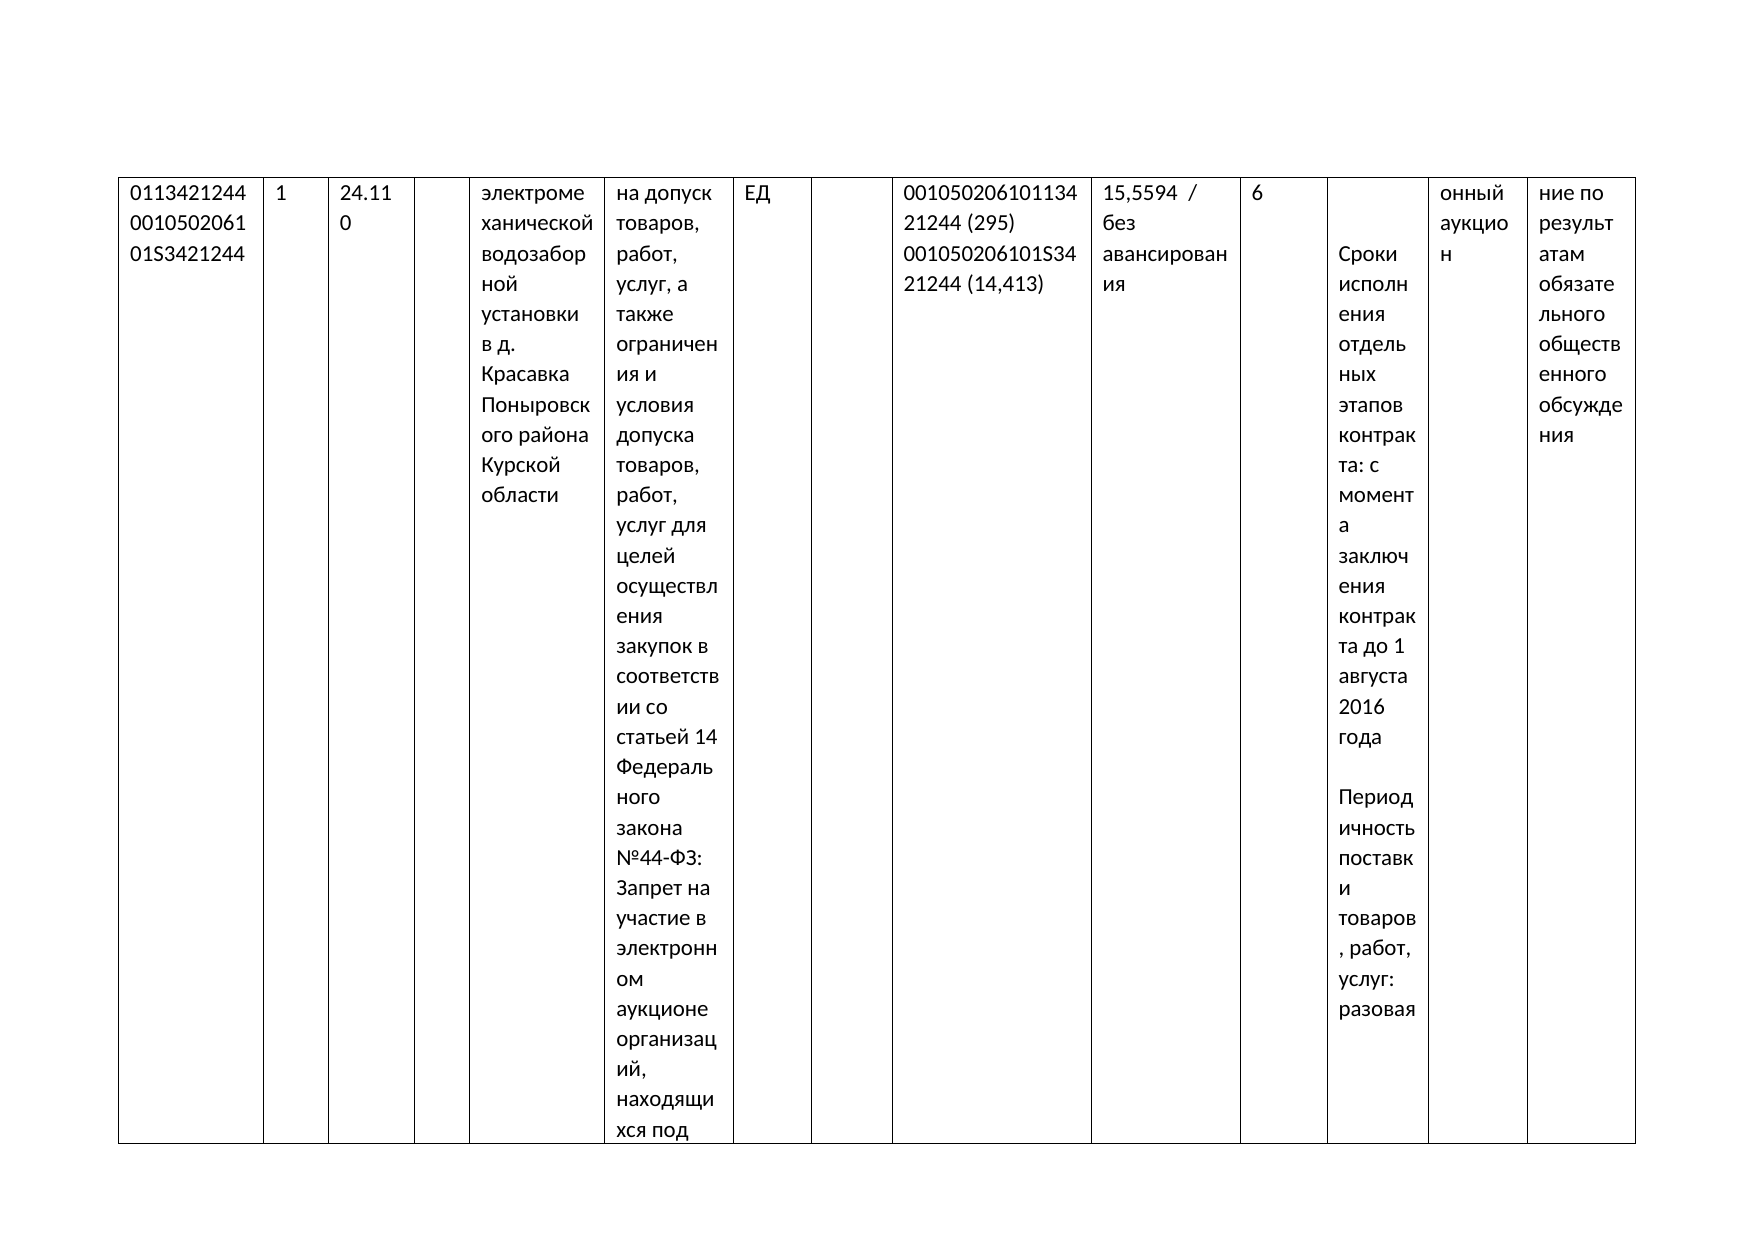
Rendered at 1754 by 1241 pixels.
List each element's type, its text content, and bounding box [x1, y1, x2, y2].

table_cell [119, 178, 263, 1143]
table_cell УСЛ ЕД [734, 178, 811, 1143]
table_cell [470, 178, 604, 1143]
table_cell 1 [812, 178, 892, 1143]
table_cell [1328, 178, 1428, 1143]
table_cell 42.21.24.110 [329, 178, 414, 1143]
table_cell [1528, 178, 1635, 1143]
table_cell Электронный аукцион [1429, 178, 1527, 1143]
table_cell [1092, 178, 1240, 1143]
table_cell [893, 178, 1091, 1143]
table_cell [605, 178, 733, 1143]
table_cell 4 [415, 178, 469, 1143]
table_cell 42.21 [264, 178, 328, 1143]
table_cell 06.2016 [1241, 178, 1327, 1143]
